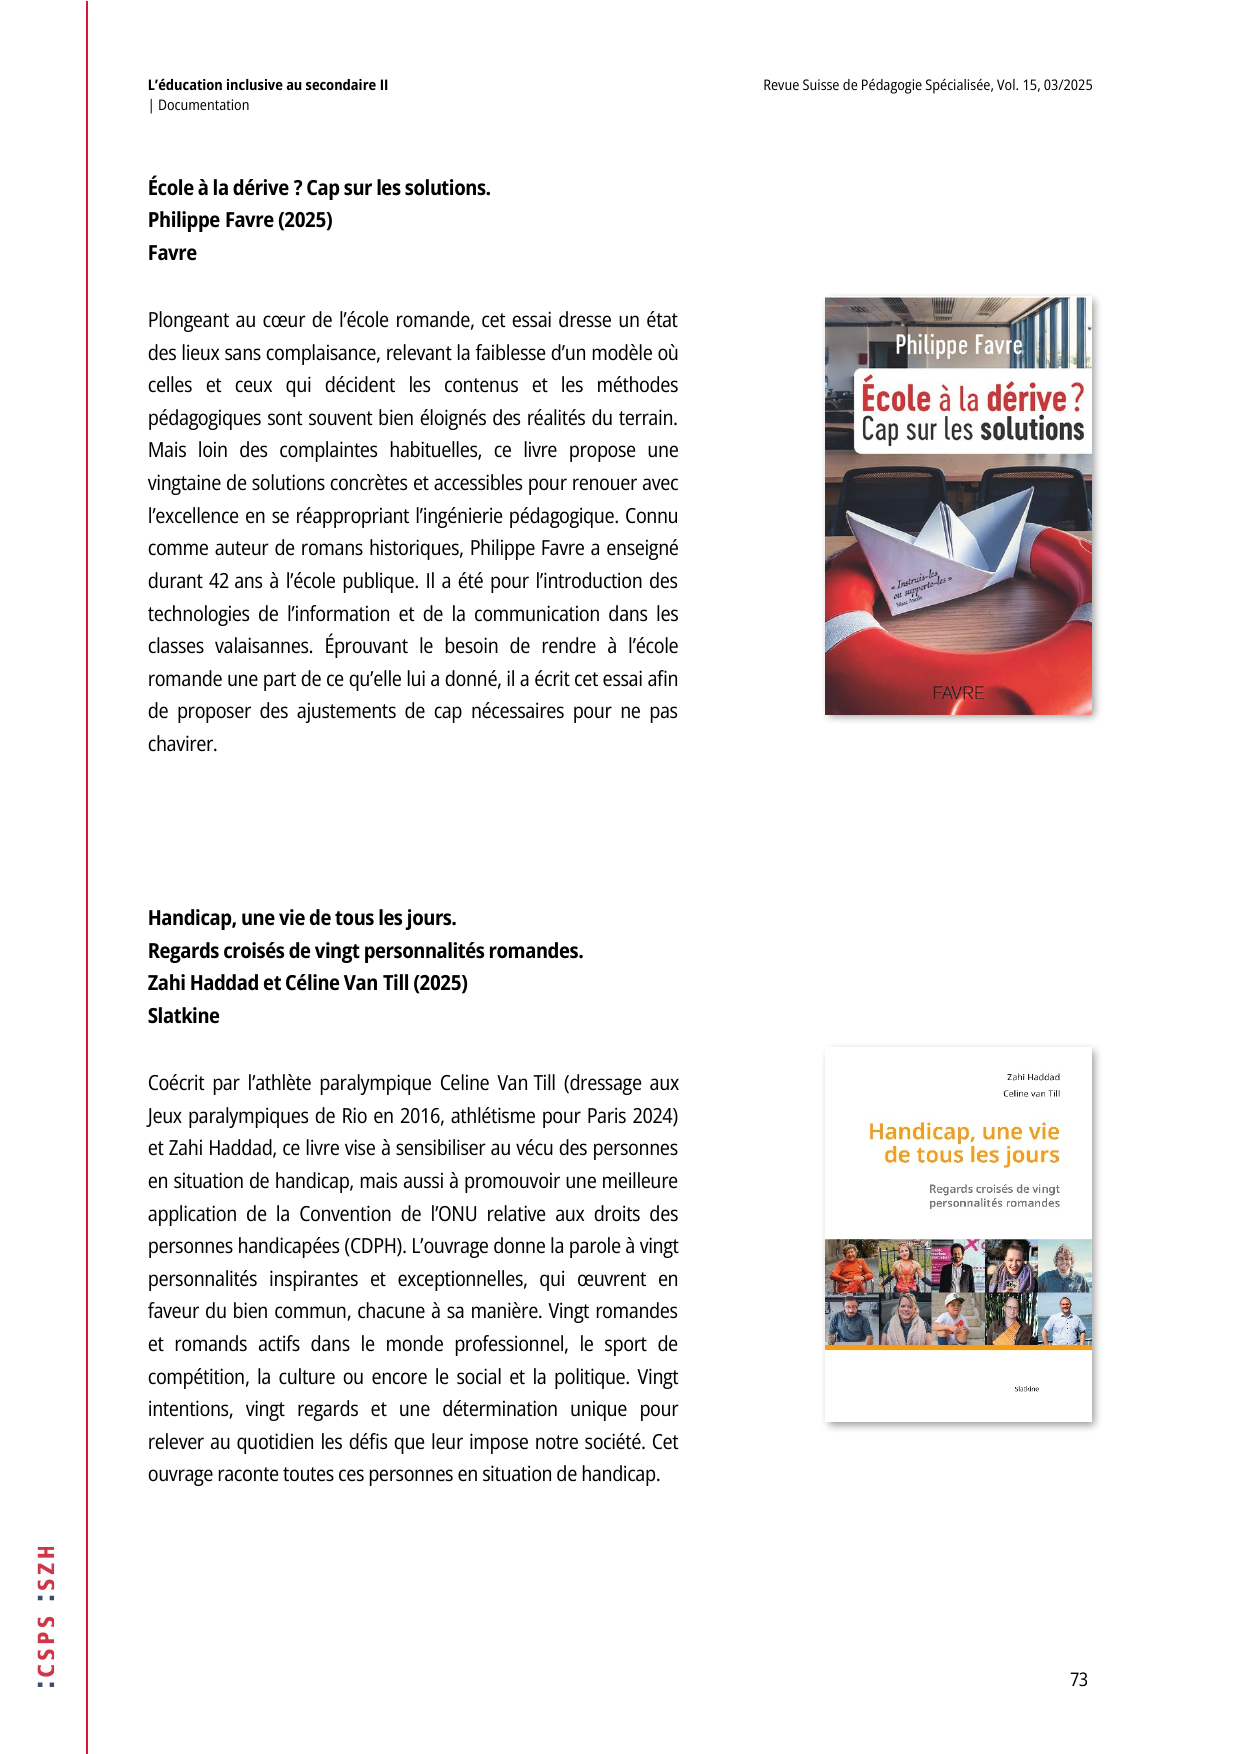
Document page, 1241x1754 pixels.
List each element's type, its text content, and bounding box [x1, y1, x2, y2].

picture [825, 1047, 1092, 1422]
picture [825, 296, 1092, 715]
subtitle Handicap, une vie de tous les jours. Regards croisés de vingt personnalités romandes. Zahi Haddad et Céline Van Till (2025) Slatkine [148, 903, 1092, 1029]
text Plongeant au cœur de l’école romande, cet essai dresse un état des lieux sans complaisance, relevant la faiblesse d’un modèle où celles et ceux qui décident les contenus et les méthodes pédagogiques sont souvent bien éloignés des réalités du terrain. Mais loin des complaintes habituelles, ce livre propose une vingtaine de solutions concrètes et accessibles pour renouer avec l’excellence en se réappropriant l’ingénierie pédagogique. Connu comme auteur de romans historiques, Philippe Favre a enseigné durant 42 ans à l’école publique. Il a été pour l’introduction des technologies de l’information et de la communication dans les classes valaisannes. Éprouvant le besoin de rendre à l’école romande une part de ce qu’elle lui a donné, il a écrit cet essai afin de proposer des ajustements de cap nécessaires pour ne pas chavirer. [148, 305, 679, 757]
subtitle École à la dérive ? Cap sur les solutions. Philippe Favre (2025) Favre [148, 173, 1092, 266]
text Coécrit par l’athlète paralympique Celine Van Till (dressage aux Jeux paralympiques de Rio en 2016, athlétisme pour Paris 2024) et Zahi Haddad, ce livre vise à sensibiliser au vécu des personnes en situation de handicap, mais aussi à promouvoir une meilleure application de la Convention de l’ONU relative aux droits des personnes handicapées (CDPH). L’ouvrage donne la parole à vingt personnalités inspirantes et exceptionnelles, qui œuvrent en faveur du bien commun, chacune à sa manière. Vingt romandes et romands actifs dans le monde professionnel, le sport de compétition, la culture ou encore le social et la politique. Vingt intentions, vingt regards et une détermination unique pour relever au quotidien les défis que leur impose notre société. Cet ouvrage raconte toutes ces personnes en situation de handicap. [148, 1068, 679, 1488]
picture [37, 1547, 55, 1687]
